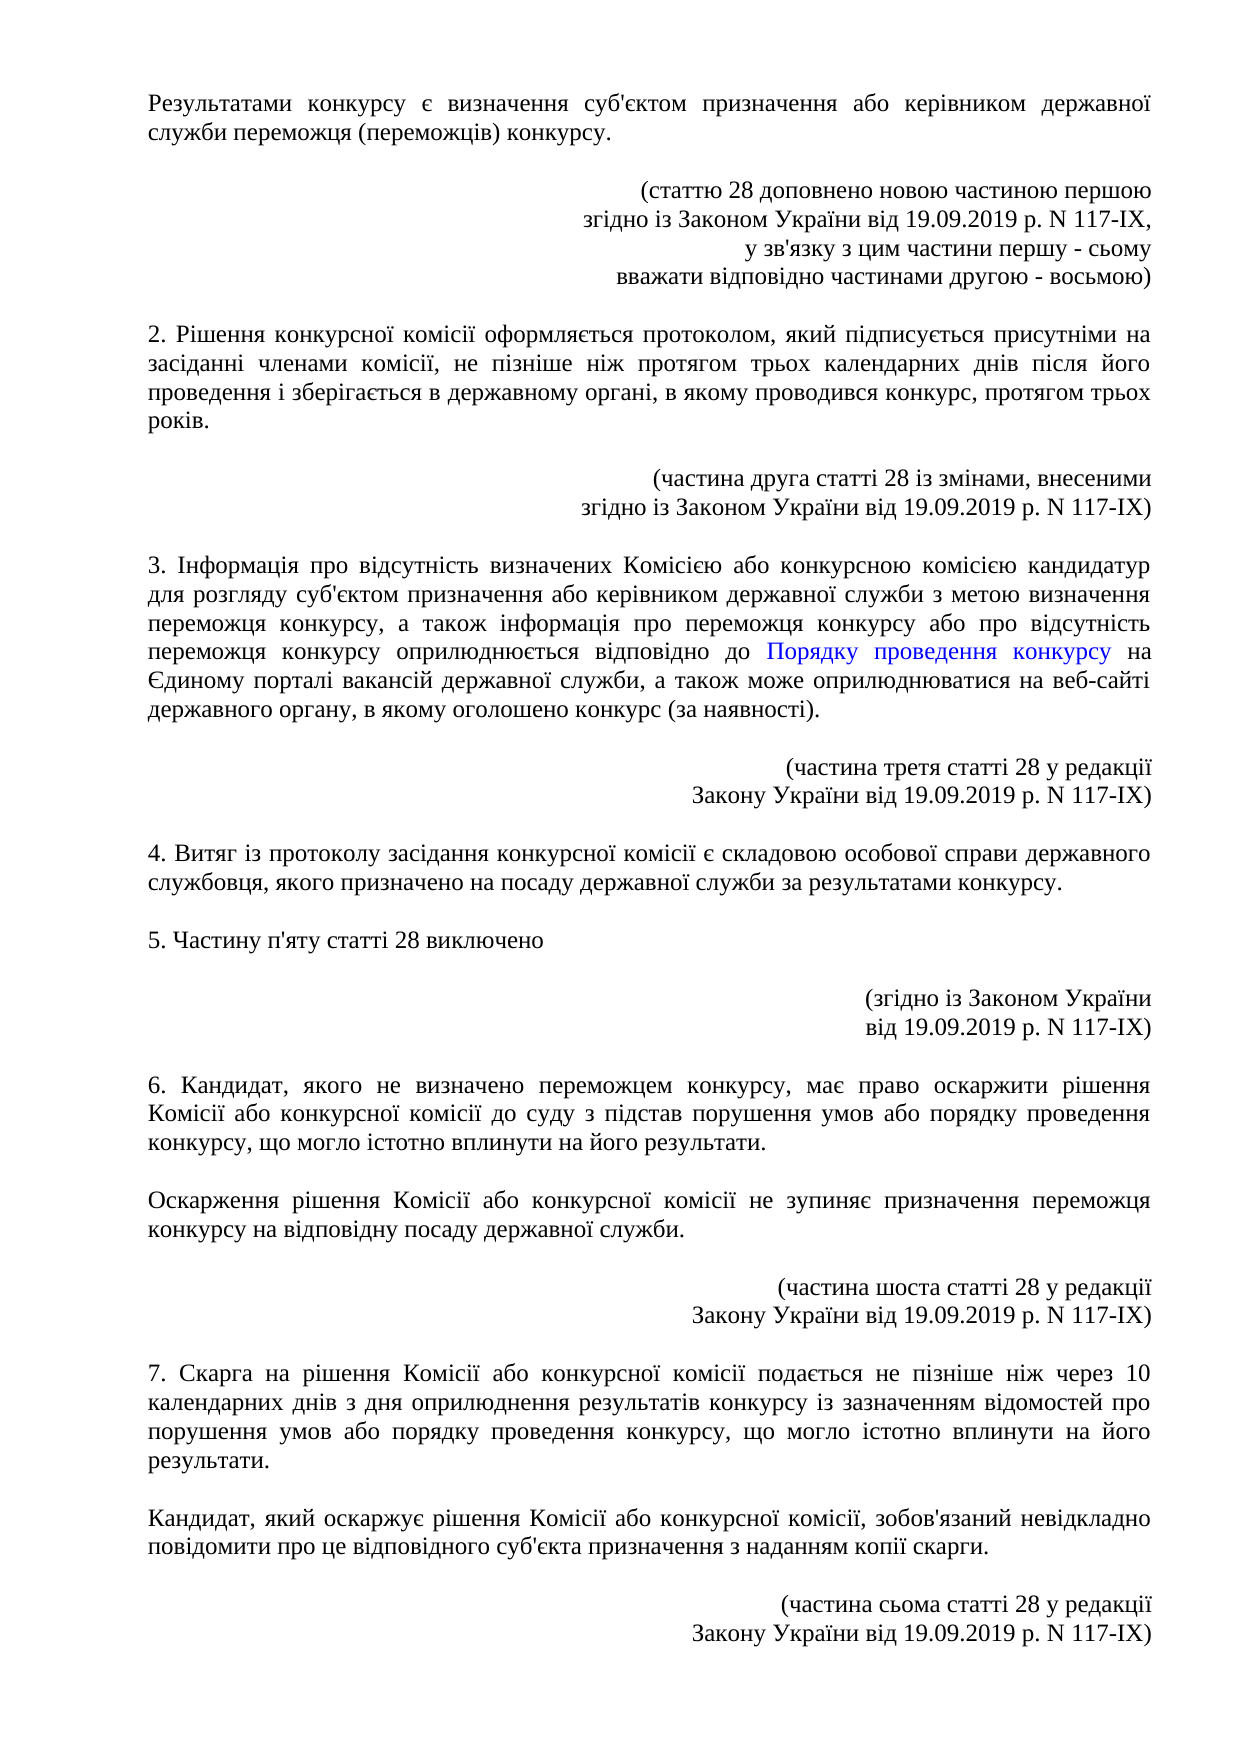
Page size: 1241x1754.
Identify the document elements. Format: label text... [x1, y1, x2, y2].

text 6. Кандидат, якого не визначено переможцем конкурсу, має право оскаржити рішення Комісії або конкурсної комісії до суду з підстав порушення умов або порядку проведення конкурсу, що могло істотно вплинути на його результати. [148, 1070, 1152, 1156]
text (частина шоста статті 28 у редакції Закону України від 19.09.2019 р. N 117-IX) [148, 1272, 1152, 1329]
text Оскарження рішення Комісії або конкурсної комісії не зупиняє призначення переможця конкурсу на відповідну посаду державної служби. [148, 1185, 1152, 1243]
text 4. Витяг із протоколу засідання конкурсної комісії є складовою особової справи державного службовця, якого призначено на посаду державної служби за результатами конкурсу. [148, 838, 1152, 896]
text (частина сьома статті 28 у редакції Закону України від 19.09.2019 р. N 117-IX) [148, 1589, 1152, 1647]
text (частина третя статті 28 у редакції Закону України від 19.09.2019 р. N 117-IX) [148, 752, 1152, 809]
text 2. Рішення конкурсної комісії оформляється протоколом, який підписується присутніми на засіданні членами комісії, не пізніше ніж протягом трьох календарних днів після його проведення і зберігається в державному органі, в якому проводився конкурс, протягом трьох років. [148, 319, 1152, 434]
text (згідно із Законом України від 19.09.2019 р. N 117-IX) [148, 983, 1152, 1041]
text 5. Частину п'яту статті 28 виключено [148, 925, 1152, 954]
text (частина друга статті 28 із змінами, внесеними згідно із Законом України від 19.09.2019 р. N 117-IX) [148, 463, 1152, 521]
text Кандидат, який оскаржує рішення Комісії або конкурсної комісії, зобов'язаний невідкладно повідомити про це відповідного суб'єкта призначення з наданням копії скарги. [148, 1503, 1152, 1560]
text (статтю 28 доповнено новою частиною першою згідно із Законом України від 19.09.2019 р. N 117-IX, у зв'язку з цим частини першу - сьому вважати відповідно частинами другою - восьмою) [148, 175, 1152, 290]
text 7. Скарга на рішення Комісії або конкурсної комісії подається не пізніше ніж через 10 календарних днів з дня оприлюднення результатів конкурсу із зазначенням відомостей про порушення умов або порядку проведення конкурсу, що могло істотно вплинути на його результати. [148, 1358, 1152, 1473]
text Результатами конкурсу є визначення суб'єктом призначення або керівником державної служби переможця (переможців) конкурсу. [148, 88, 1152, 146]
text 3. Інформація про відсутність визначених Комісією або конкурсною комісією кандидатур для розгляду суб'єктом призначення або керівником державної служби з метою визначення переможця конкурсу, а також інформація про переможця конкурсу або про відсутність переможця конкурсу оприлюднюється відповідно до Порядку проведення конкурсу на Єдиному порталі вакансій державної служби, а також може оприлюднюватися на веб-сайті державного органу, в якому оголошено конкурс (за наявності). [148, 550, 1152, 723]
